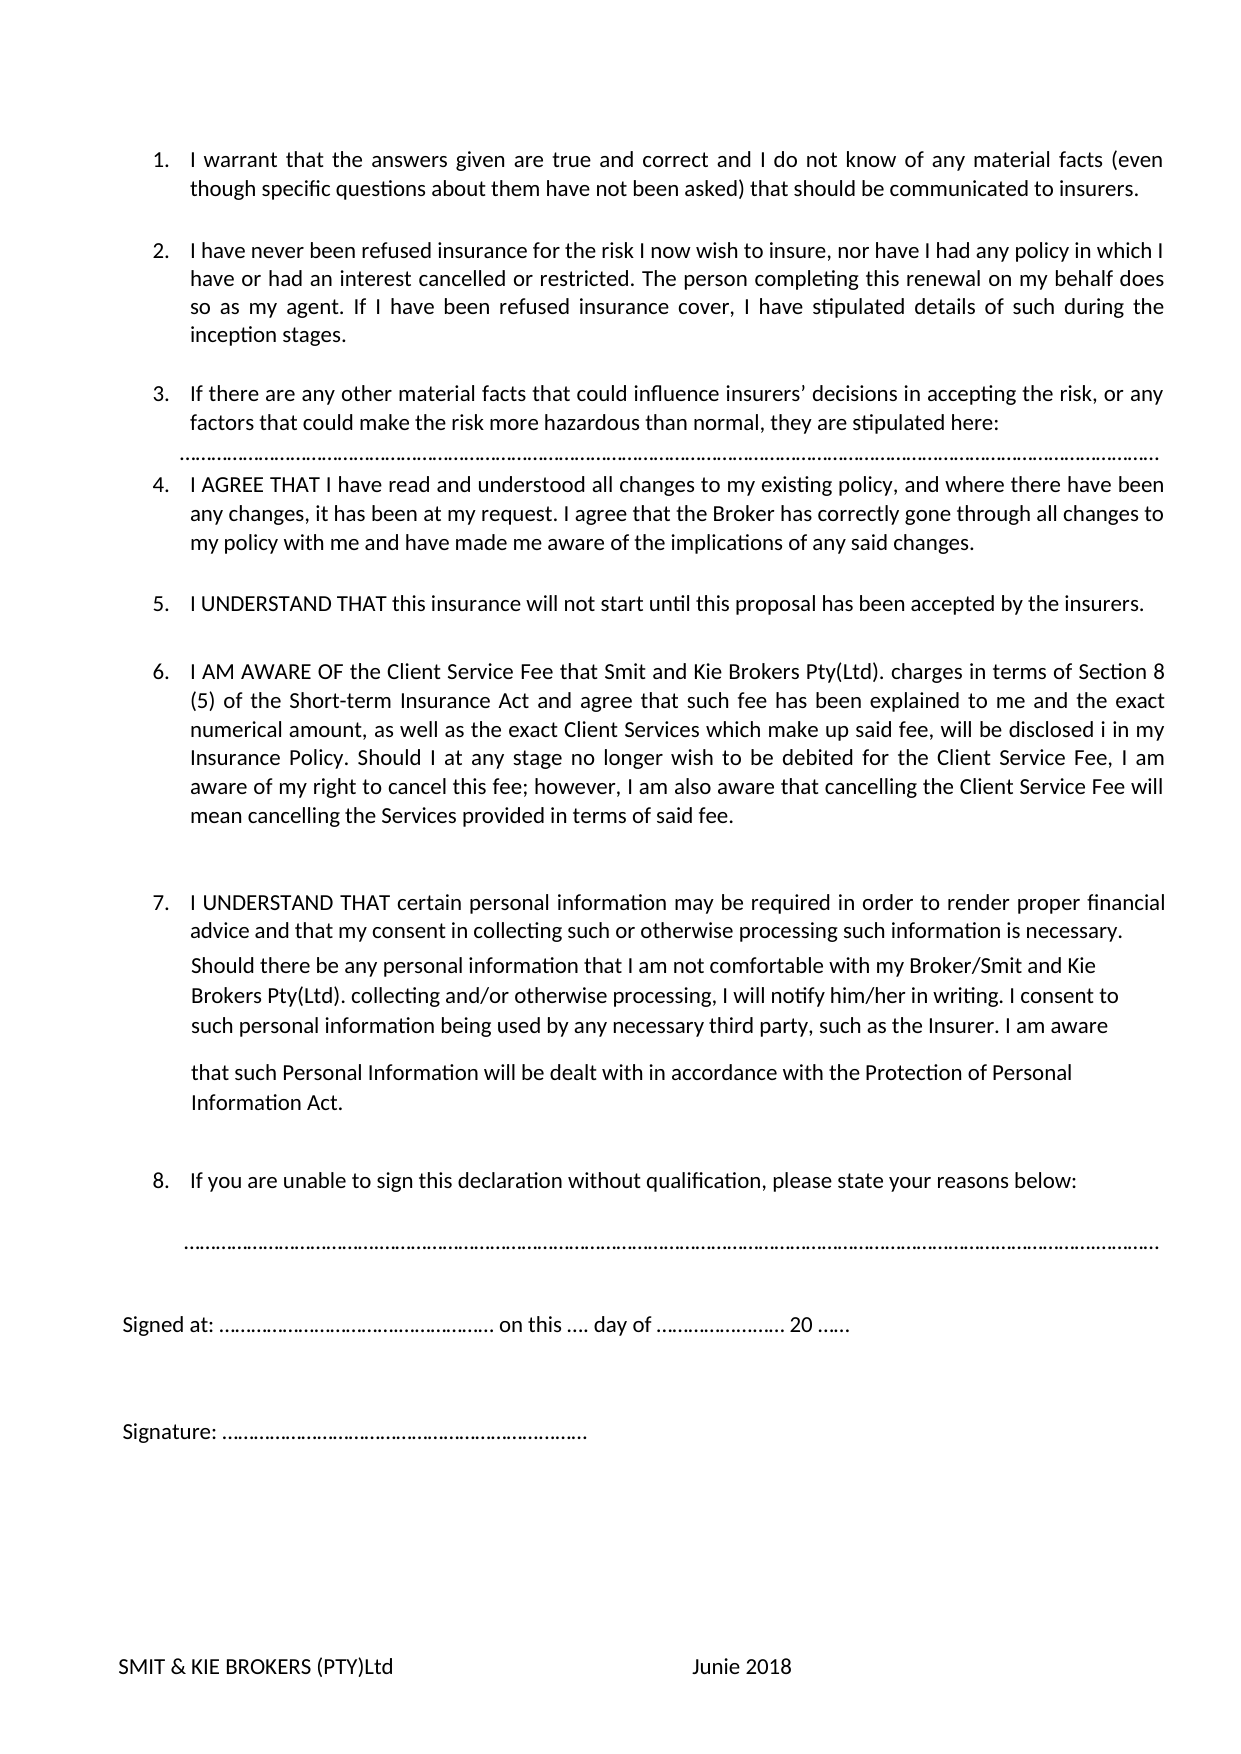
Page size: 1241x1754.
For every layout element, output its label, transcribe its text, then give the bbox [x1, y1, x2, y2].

list If there are any other material facts that could influence insurers’ decisions in accepting the risk, or any factors that could make the risk more hazardous than normal, they are stipulated here: [152, 379, 1167, 436]
list I AGREE THAT I have read and understood all changes to my existing policy, and where there have been any changes, it has been at my request. I agree that the Broker has correctly gone through all changes to my policy with me and have made me aware of the implications of any said changes. [152, 470, 1167, 556]
list I UNDERSTAND THAT this insurance will not start until this proposal has been accepted by the insurers. [152, 589, 1167, 617]
list I AM AWARE OF the Client Service Fee that Smit and Kie Brokers Pty(Ltd). charges in terms of Section 8 (5) of the Short-term Insurance Act and agree that such fee has been explained to me and the exact numerical amount, as well as the exact Client Services which make up said fee, will be disclosed i in my Insurance Policy. Should I at any stage no longer wish to be debited for the Client Service Fee, I am aware of my right to cancel this fee; however, I am also aware that cancelling the Client Service Fee will mean cancelling the Services provided in terms of said fee. [152, 657, 1167, 829]
list I UNDERSTAND THAT certain personal information may be required in order to render proper financial advice and that my consent in collecting such or otherwise processing such information is necessary. [152, 888, 1167, 944]
text Signature: ……………………………………………………...…… [122, 1417, 1167, 1445]
list If you are unable to sign this declaration without qualification, please state your reasons below: [152, 1167, 1167, 1195]
list I have never been refused insurance for the risk I now wish to insure, nor have I had any policy in which I have or had an interest cancelled or restricted. The person completing this renewal on my behalf does so as my agent. If I have been refused insurance cover, I have stipulated details of such during the inception stages. [152, 236, 1167, 348]
text ……………………………….……………………………………………………………………………………………………………………….………… [119, 1227, 1160, 1255]
list I warrant that the answers given are true and correct and I do not know of any material facts (even though specific questions about them have not been asked) that should be communicated to insurers. [152, 145, 1167, 202]
text …………………………………………………………………………………………………………………………………………………………………… [119, 438, 1160, 466]
text Should there be any personal information that I am not comfortable with my Broker/Smit and Kie Brokers Pty(Ltd). collecting and/or otherwise processing, I will notify him/her in writing. I consent to such personal information being used by any necessary third party, such as the Insurer. I am aware [191, 951, 1154, 1039]
text Signed at: …………………………….……………… on this …. day of ……………...…… 20 …… [122, 1310, 1167, 1338]
text that such Personal Information will be dealt with in accordance with the Protection of Personal Information Act. [191, 1058, 1167, 1116]
